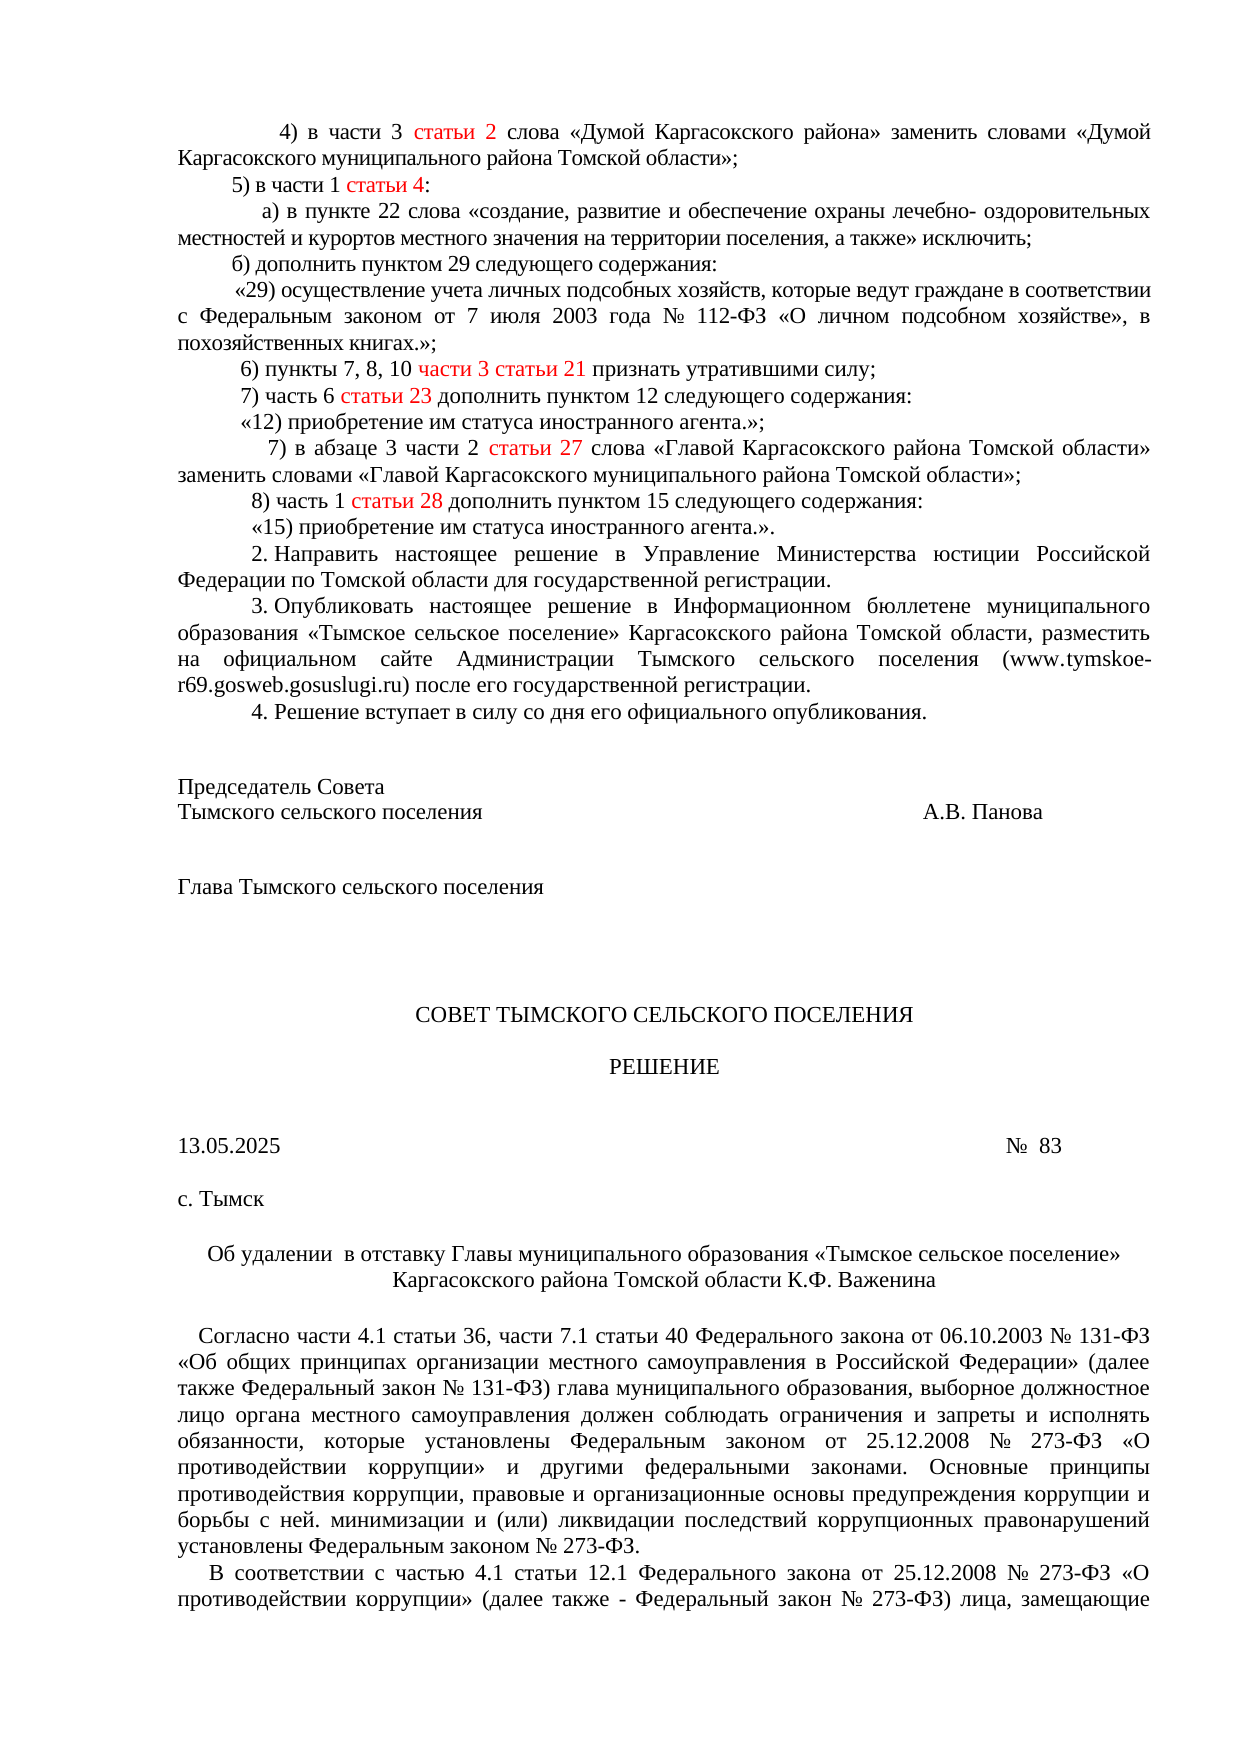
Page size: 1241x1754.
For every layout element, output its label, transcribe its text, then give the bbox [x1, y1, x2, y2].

text Тымского сельского поселения А.В. Панова [177, 799, 1152, 824]
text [177, 1559, 1152, 1612]
text 7) часть 6 статьи 23 дополнить пунктом 12 следующего содержания: [177, 382, 1152, 408]
text РЕШЕНИЕ [177, 1053, 1152, 1080]
text СОВЕТ ТЫМСКОГО СЕЛЬСКОГО ПОСЕЛЕНИЯ [177, 1001, 1152, 1027]
text Глава Тымского сельского поселения [177, 874, 1152, 899]
text «29) осуществление учета личных подсобных хозяйств, которые ведут граждане в соответствии с Федеральным законом от 7 июля 2003 года № 112-ФЗ «О личном подсобном хозяйстве», в похозяйственных книгах.»; [177, 276, 1152, 355]
text 4) в части 3 статьи 2 слова «Думой Каргасокского района» заменить словами «Думой Каргасокского муниципального района Томской области»; [177, 118, 1152, 171]
text 8) часть 1 статьи 28 дополнить пунктом 15 следующего содержания: [177, 487, 1152, 513]
text а) в пункте 22 слова «создание, развитие и обеспечение охраны лечебно- оздоровительных местностей и курортов местного значения на территории поселения, а также» исключить; [177, 197, 1152, 250]
text с. Тымск [177, 1185, 1152, 1211]
text 5) в части 1 статьи 4: [177, 171, 1152, 197]
text «15) приобретение им статуса иностранного агента.». [177, 513, 1152, 540]
text Об удалении в отставку Главы муниципального образования «Тымское сельское поселение» Каргасокского района Томской области К.Ф. Важенина [177, 1240, 1152, 1293]
text 4. Решение вступает в силу со дня его официального опубликования. [177, 698, 1152, 724]
text Согласно части 4.1 статьи 36, части 7.1 статьи 40 Федерального закона от 06.10.2003 № 131-ФЗ «Об общих принципах организации местного самоуправления в Российской Федерации» (далее также Федеральный закон № 131-ФЗ) глава муниципального образования, выборное должностное лицо органа местного самоуправления должен соблюдать ограничения и запреты и исполнять обязанности, которые установлены Федеральным законом от 25.12.2008 № 273-ФЗ «О противодействии коррупции» и другими федеральными законами. Основные принципы противодействия коррупции, правовые и организационные основы предупреждения коррупции и борьбы с ней. минимизации и (или) ликвидации последствий коррупционных правонарушений установлены Федеральным законом № 273-ФЗ. [177, 1322, 1152, 1559]
text 6) пункты 7, 8, 10 части 3 статьи 21 признать утратившими силу; [177, 355, 1152, 382]
text б) дополнить пунктом 29 следующего содержания: [177, 250, 1152, 276]
text «12) приобретение им статуса иностранного агента.»; [177, 408, 1152, 434]
text 3. Опубликовать настоящее решение в Информационном бюллетене муниципального образования «Тымское сельское поселение» Каргасокского района Томской области, разместить на официальном сайте Администрации Тымского сельского поселения (www.tymskoe-r69.gosweb.gosuslugi.ru) после его государственной регистрации. [177, 592, 1152, 698]
text 13.05.2025 № 83 [177, 1132, 1152, 1159]
text Председатель Совета [177, 774, 1152, 799]
text 7) в абзаце 3 части 2 статьи 27 слова «Главой Каргасокского района Томской области» заменить словами «Главой Каргасокского муниципального района Томской области»; [177, 434, 1152, 487]
text 2. Направить настоящее решение в Управление Министерства юстиции Российской Федерации по Томской области для государственной регистрации. [177, 540, 1152, 592]
